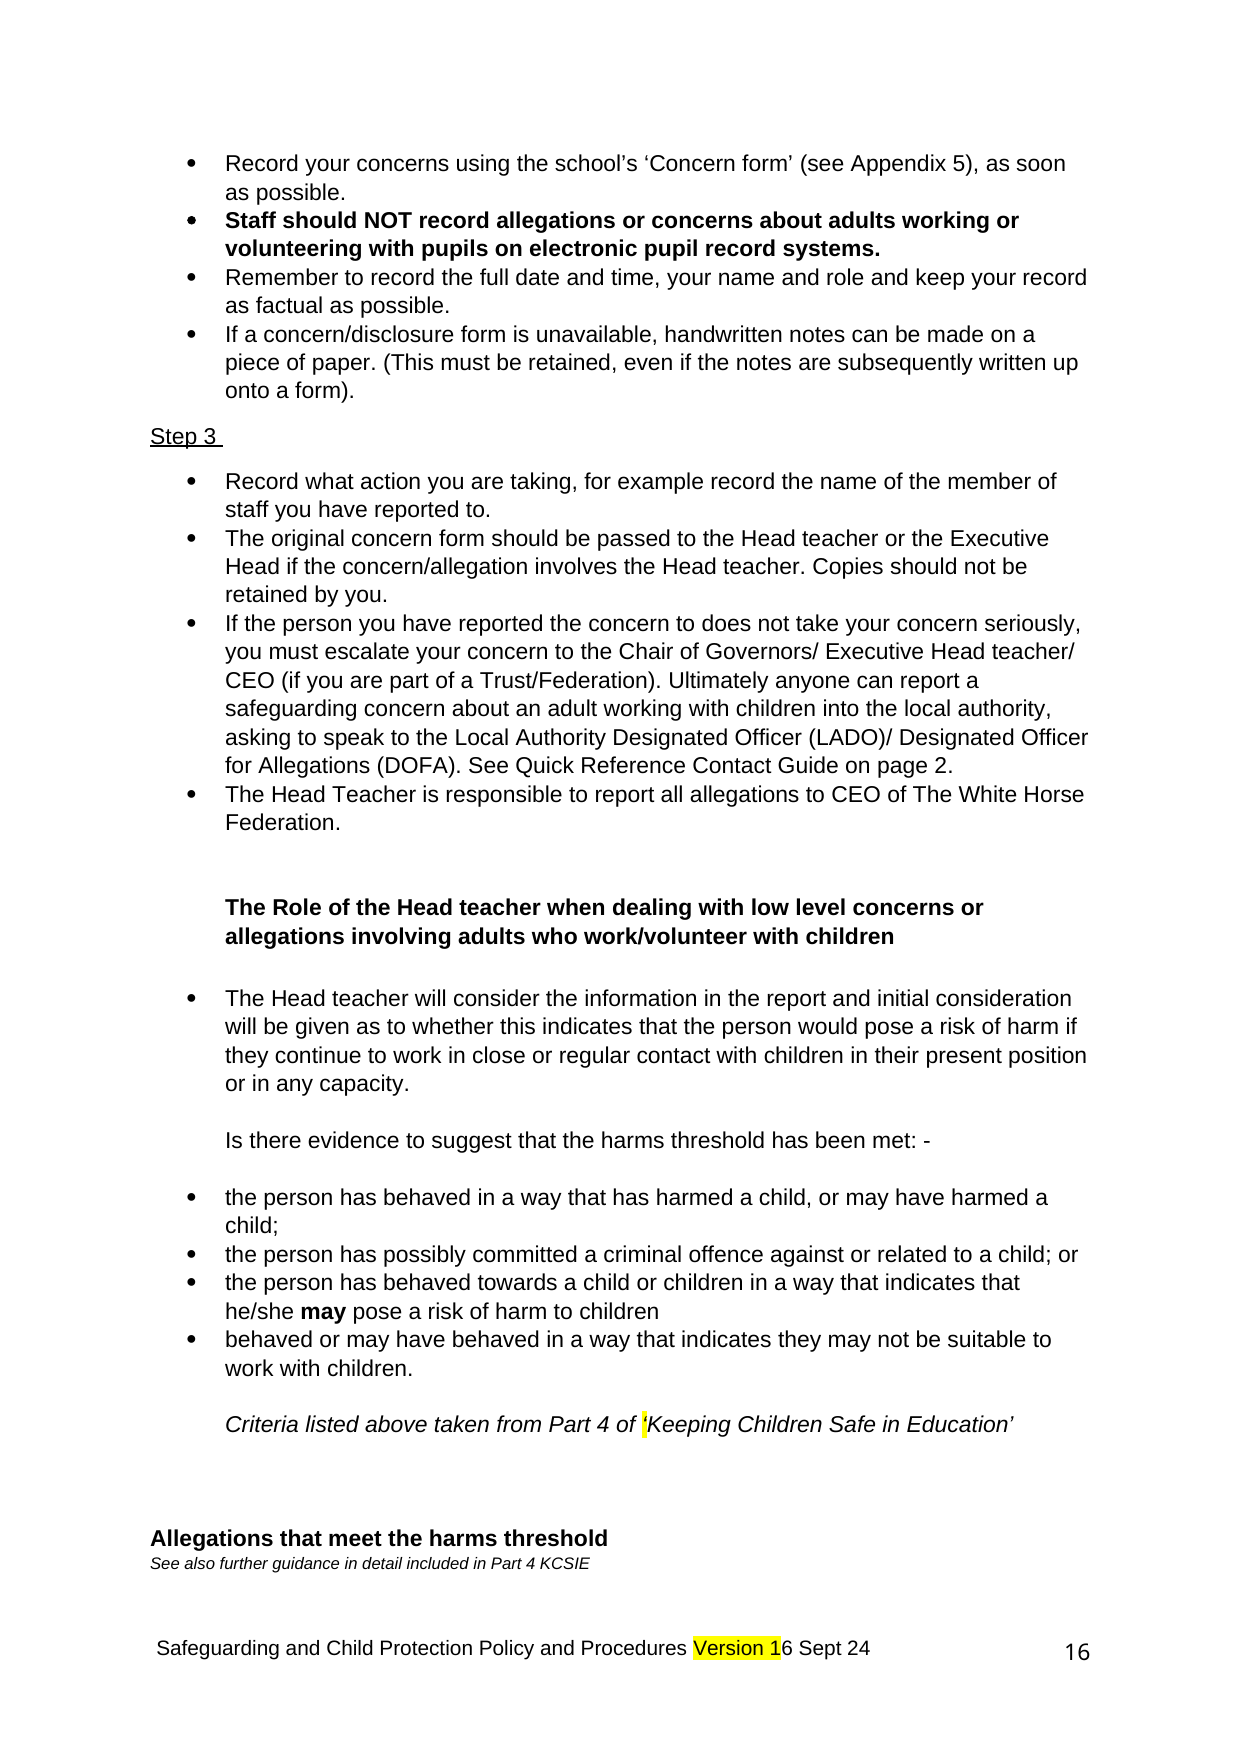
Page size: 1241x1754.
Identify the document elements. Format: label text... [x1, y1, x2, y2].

list Record what action you are taking, for example record the name of the member of staff you have reported to. [187, 468, 1090, 522]
list the person has possibly committed a criminal offence against or related to a child; or [187, 1241, 1090, 1267]
list If a concern/disclosure form is unavailable, handwritten notes can be made on a piece of paper. (This must be retained, even if the notes are subsequently written up onto a form). [187, 321, 1090, 404]
list Staff should NOT record allegations or concerns about adults working or volunteering with pupils on electronic pupil record systems. [187, 207, 1090, 262]
text The Role of the Head teacher when dealing with low level concerns or allegations involving adults who work/volunteer with children [225, 894, 1090, 949]
text Step 3 [150, 423, 1090, 449]
list The original concern form should be passed to the Head teacher or the Executive Head if the concern/allegation involves the Head teacher. Copies should not be retained by you. [187, 524, 1090, 608]
list the person has behaved towards a child or children in a way that indicates that he/she may pose a risk of harm to children [187, 1269, 1090, 1324]
list behaved or may have behaved in a way that indicates they may not be suitable to work with children. [187, 1326, 1090, 1381]
list The Head teacher will consider the information in the report and initial consideration will be given as to whether this indicates that the person would pose a risk of harm if they continue to work in close or regular contact with children in their present position or in any capacity. [187, 985, 1090, 1097]
text Criteria listed above taken from Part 4 of ‘Keeping Children Safe in Education’ [225, 1411, 642, 1438]
list Record your concerns using the school’s ‘Concern form’ (see Appendix 5), as soon as possible. [187, 150, 1090, 205]
list If the person you have reported the concern to does not take your concern seriously, you must escalate your concern to the Chair of Governors/ Executive Head teacher/ CEO (if you are part of a Trust/Federation). Ultimately anyone can report a safeguarding concern about an adult working with children into the local authority, asking to speak to the Local Authority Designated Officer (LADO)/ Designated Officer for Allegations (DOFA). See Quick Reference Contact Guide on page 2. [187, 610, 1090, 778]
text Allegations that meet the harms threshold [150, 1525, 1090, 1552]
list Remember to record the full date and time, your name and role and keep your record as factual as possible. [187, 264, 1090, 318]
text See also further guidance in detail included in Part 4 KCSIE [150, 1554, 1090, 1573]
list the person has behaved in a way that has harmed a child, or may have harmed a child; [187, 1184, 1090, 1239]
list The Head Teacher is responsible to report all allegations to CEO of The White Horse Federation. [187, 781, 1090, 835]
text Criteria listed above taken from Part 4 of ‘Keeping Children Safe in Education’ [647, 1411, 1090, 1438]
text Is there evidence to suggest that the harms threshold has been met: - [225, 1127, 1090, 1153]
